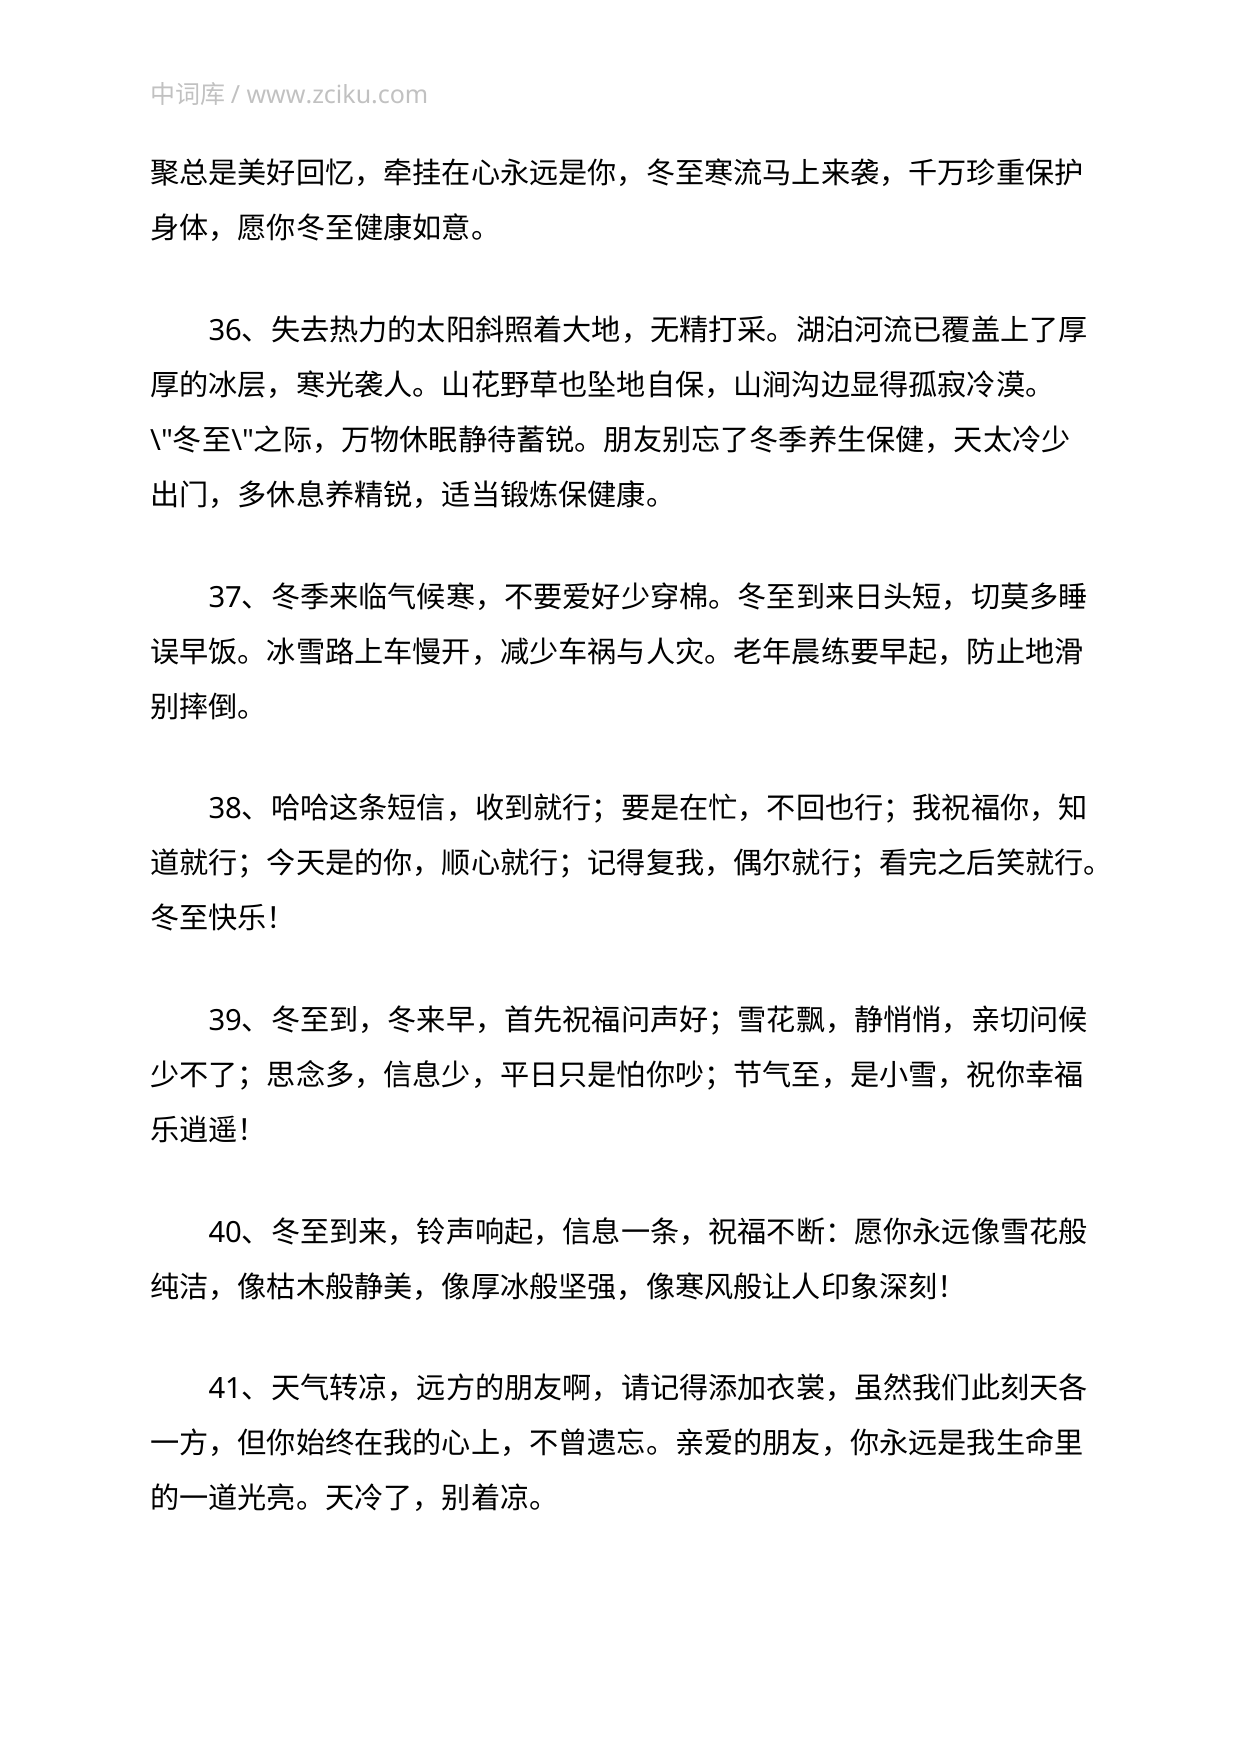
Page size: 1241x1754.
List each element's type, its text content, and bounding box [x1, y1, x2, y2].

text 37、冬季来临气候寒，不要爱好少穿棉。冬至到来日头短，切莫多睡误早饭。冰雪路上车慢开，减少车祸与人灾。老年晨练要早起，防止地滑别摔倒。 [150, 573, 1090, 726]
text 39、冬至到，冬来早，首先祝福问声好；雪花飘，静悄悄，亲切问候少不了；思念多，信息少，平日只是怕你吵；节气至，是小雪，祝你幸福乐逍遥！ [150, 997, 1090, 1149]
text 36、失去热力的太阳斜照着大地，无精打采。湖泊河流已覆盖上了厚厚的冰层，寒光袭人。山花野草也坠地自保，山涧沟边显得孤寂冷漠。\"冬至\"之际，万物休眠静待蓄锐。朋友别忘了冬季养生保健，天太冷少出门，多休息养精锐，适当锻炼保健康。 [150, 307, 1090, 514]
text 40、冬至到来，铃声响起，信息一条，祝福不断：愿你永远像雪花般纯洁，像枯木般静美，像厚冰般坚强，像寒风般让人印象深刻！ [150, 1208, 1090, 1306]
text 38、哈哈这条短信，收到就行；要是在忙，不回也行；我祝福你，知道就行；今天是的你，顺心就行；记得复我，偶尔就行；看完之后笑就行。冬至快乐！ [150, 785, 1090, 937]
text 41、天气转凉，远方的朋友啊，请记得添加衣裳，虽然我们此刻天各一方，但你始终在我的心上，不曾遗忘。亲爱的朋友，你永远是我生命里的一道光亮。天冷了，别着凉。 [150, 1365, 1090, 1517]
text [150, 150, 1090, 247]
